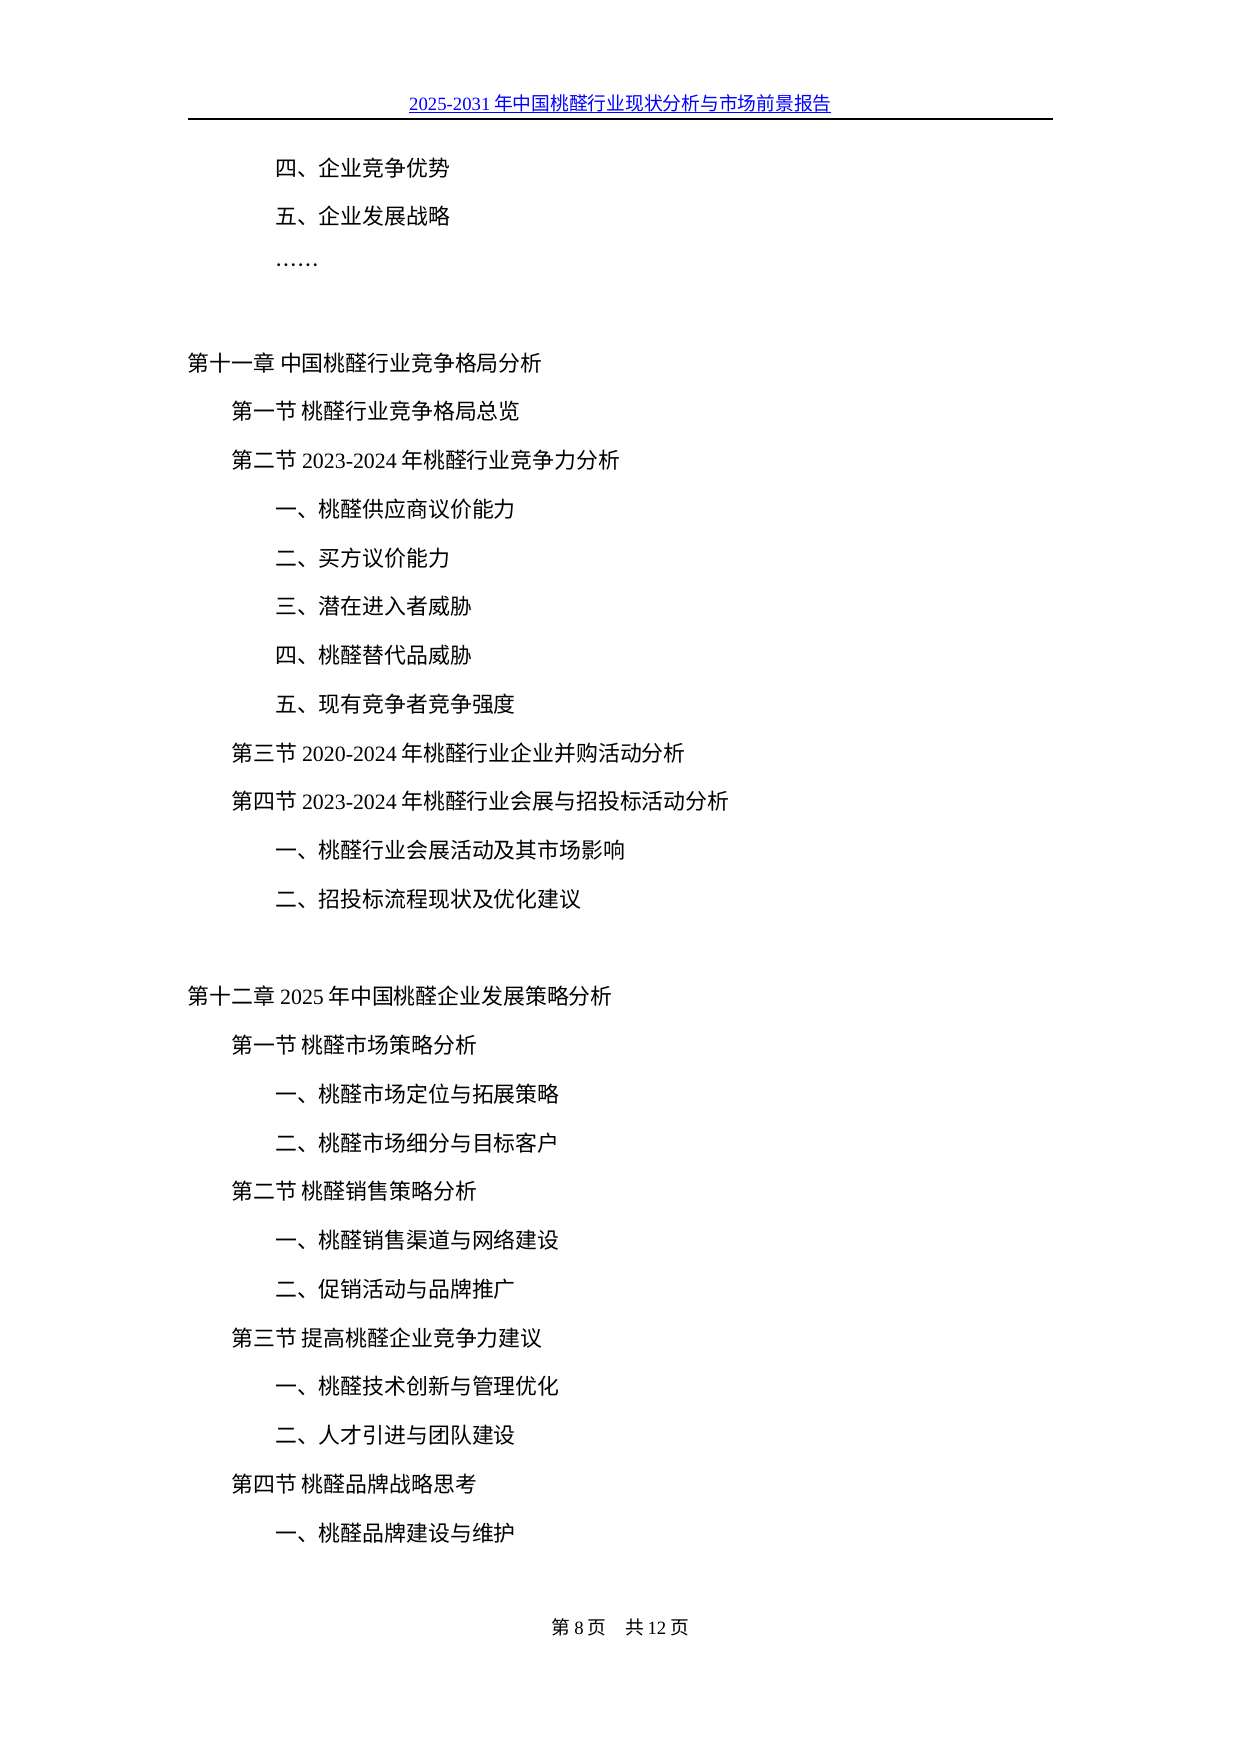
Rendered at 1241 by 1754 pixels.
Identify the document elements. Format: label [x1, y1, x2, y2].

text [187, 150, 1053, 1548]
